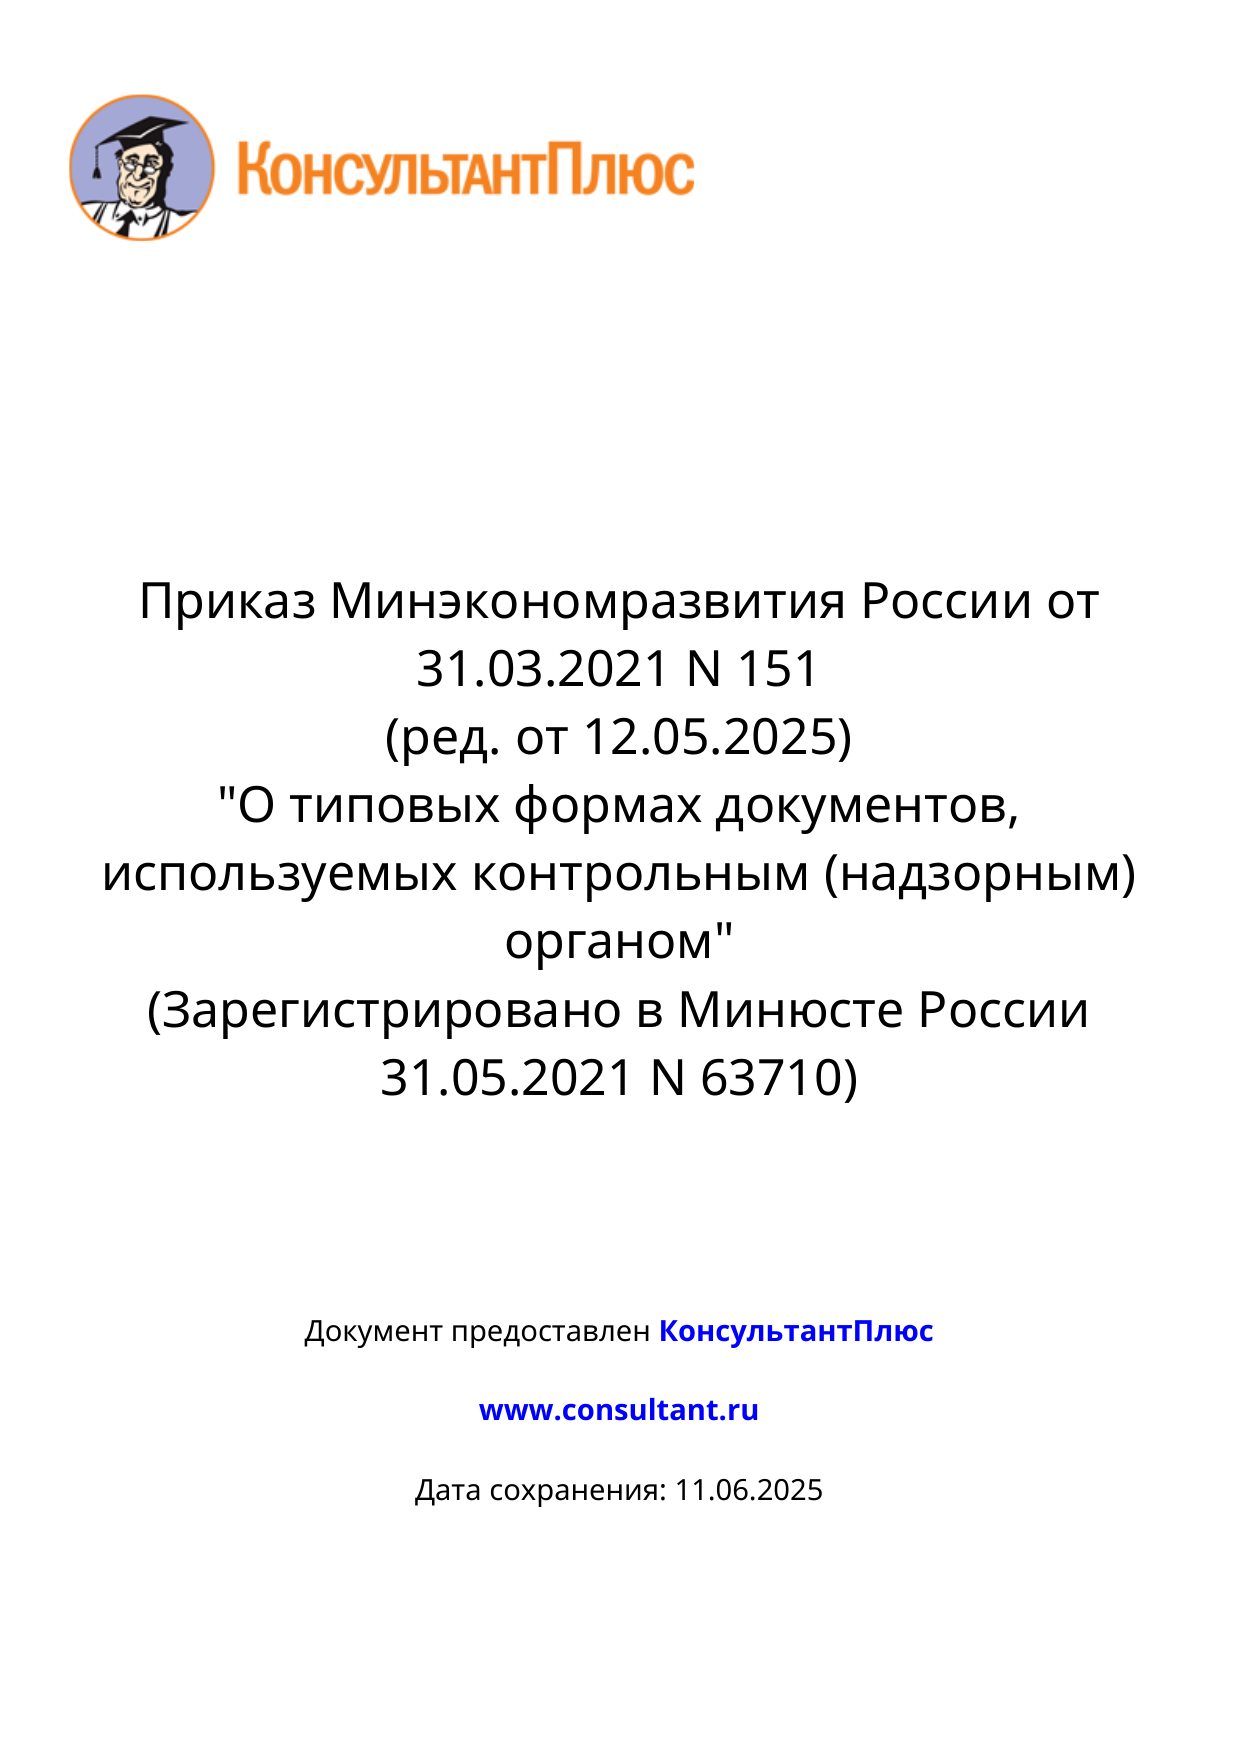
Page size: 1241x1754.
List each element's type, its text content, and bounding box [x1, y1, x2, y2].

table_cell Документ предоставлен КонсультантПлюс www.consultant.ru Дата сохранения: 11.06.2025 [61, 1272, 1177, 1587]
picture [69, 93, 695, 243]
table_header [61, 88, 1177, 403]
table_cell Приказ Минэкономразвития России от 31.03.2021 N 151 (ред. от 12.05.2025) "О типовых формах документов, используемых контрольным (надзорным) органом" (Зарегистрировано в Минюсте России 31.05.2021 N 63710) [61, 403, 1177, 1272]
